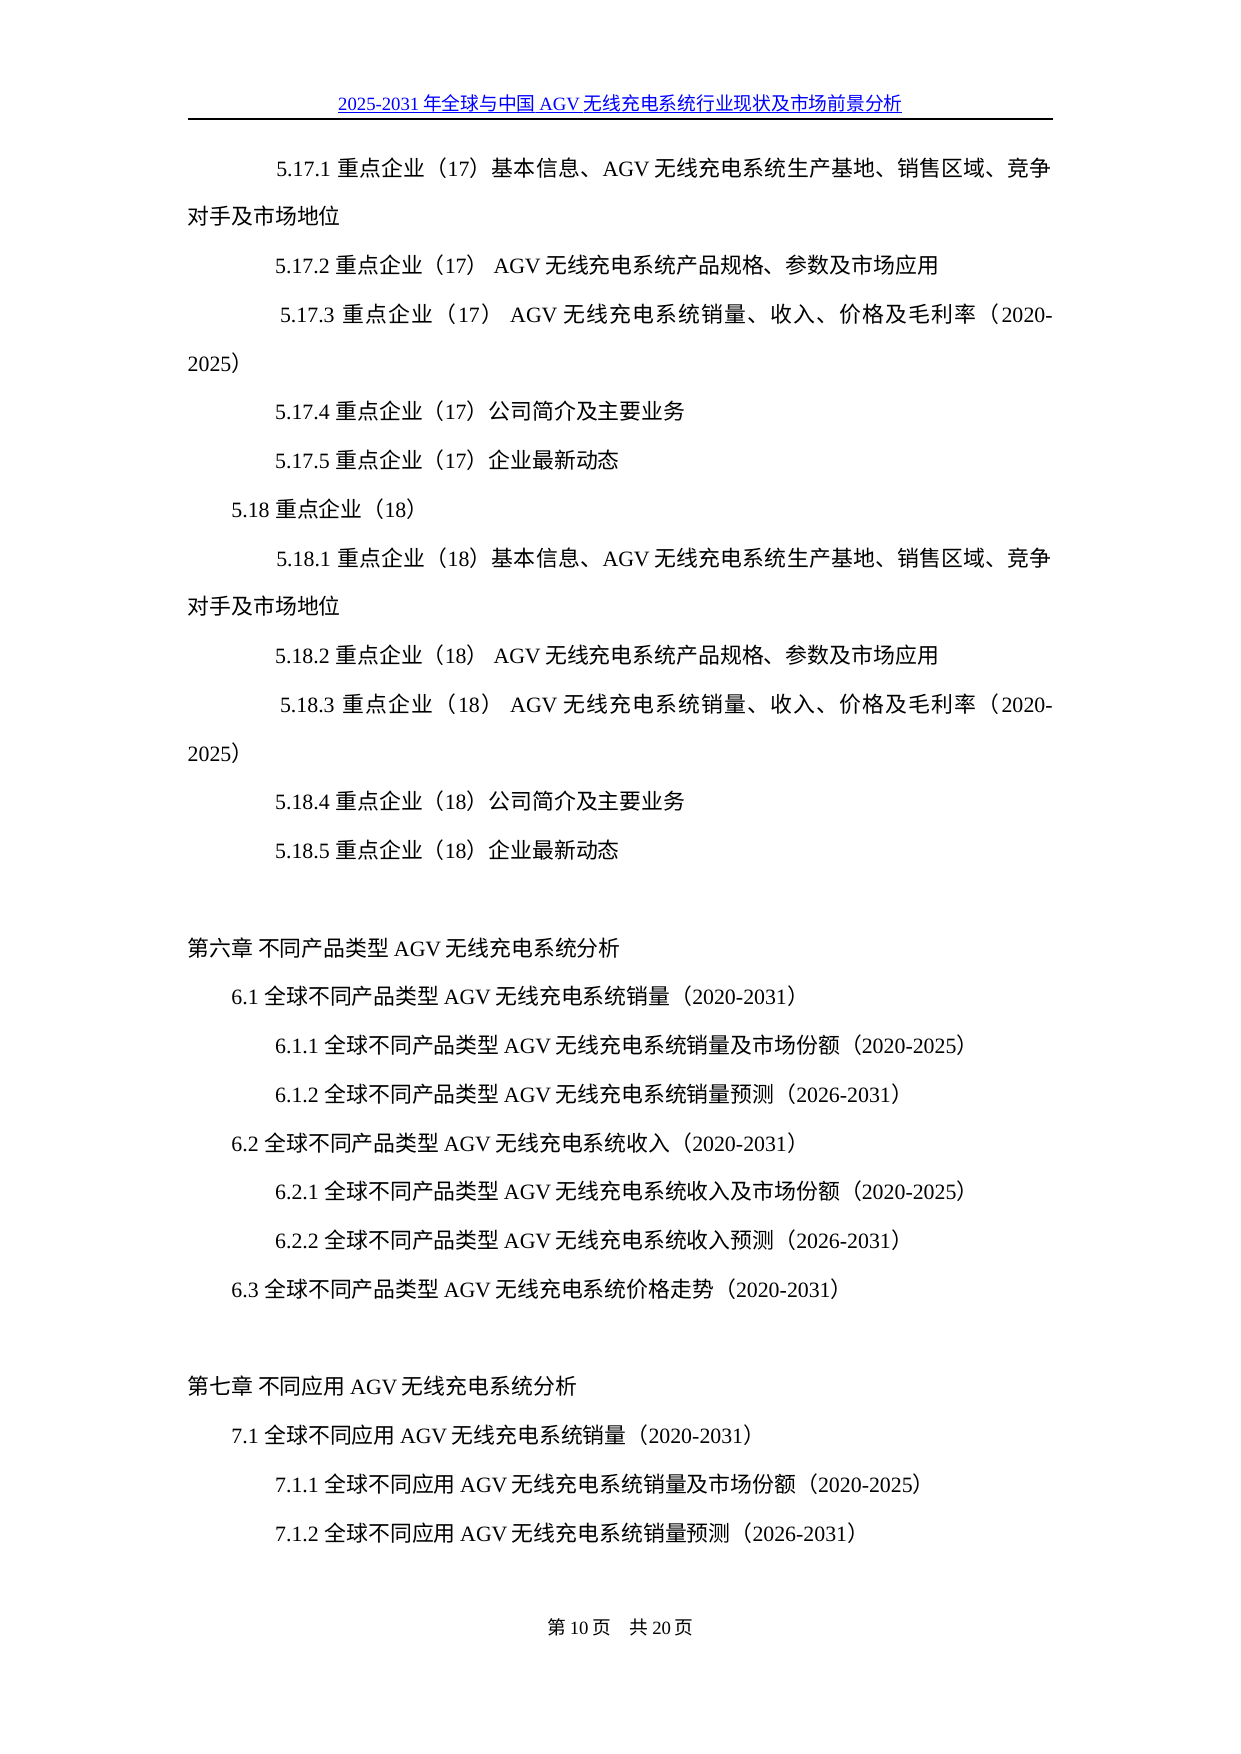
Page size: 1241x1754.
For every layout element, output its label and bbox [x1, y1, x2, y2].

text [187, 150, 1053, 1548]
